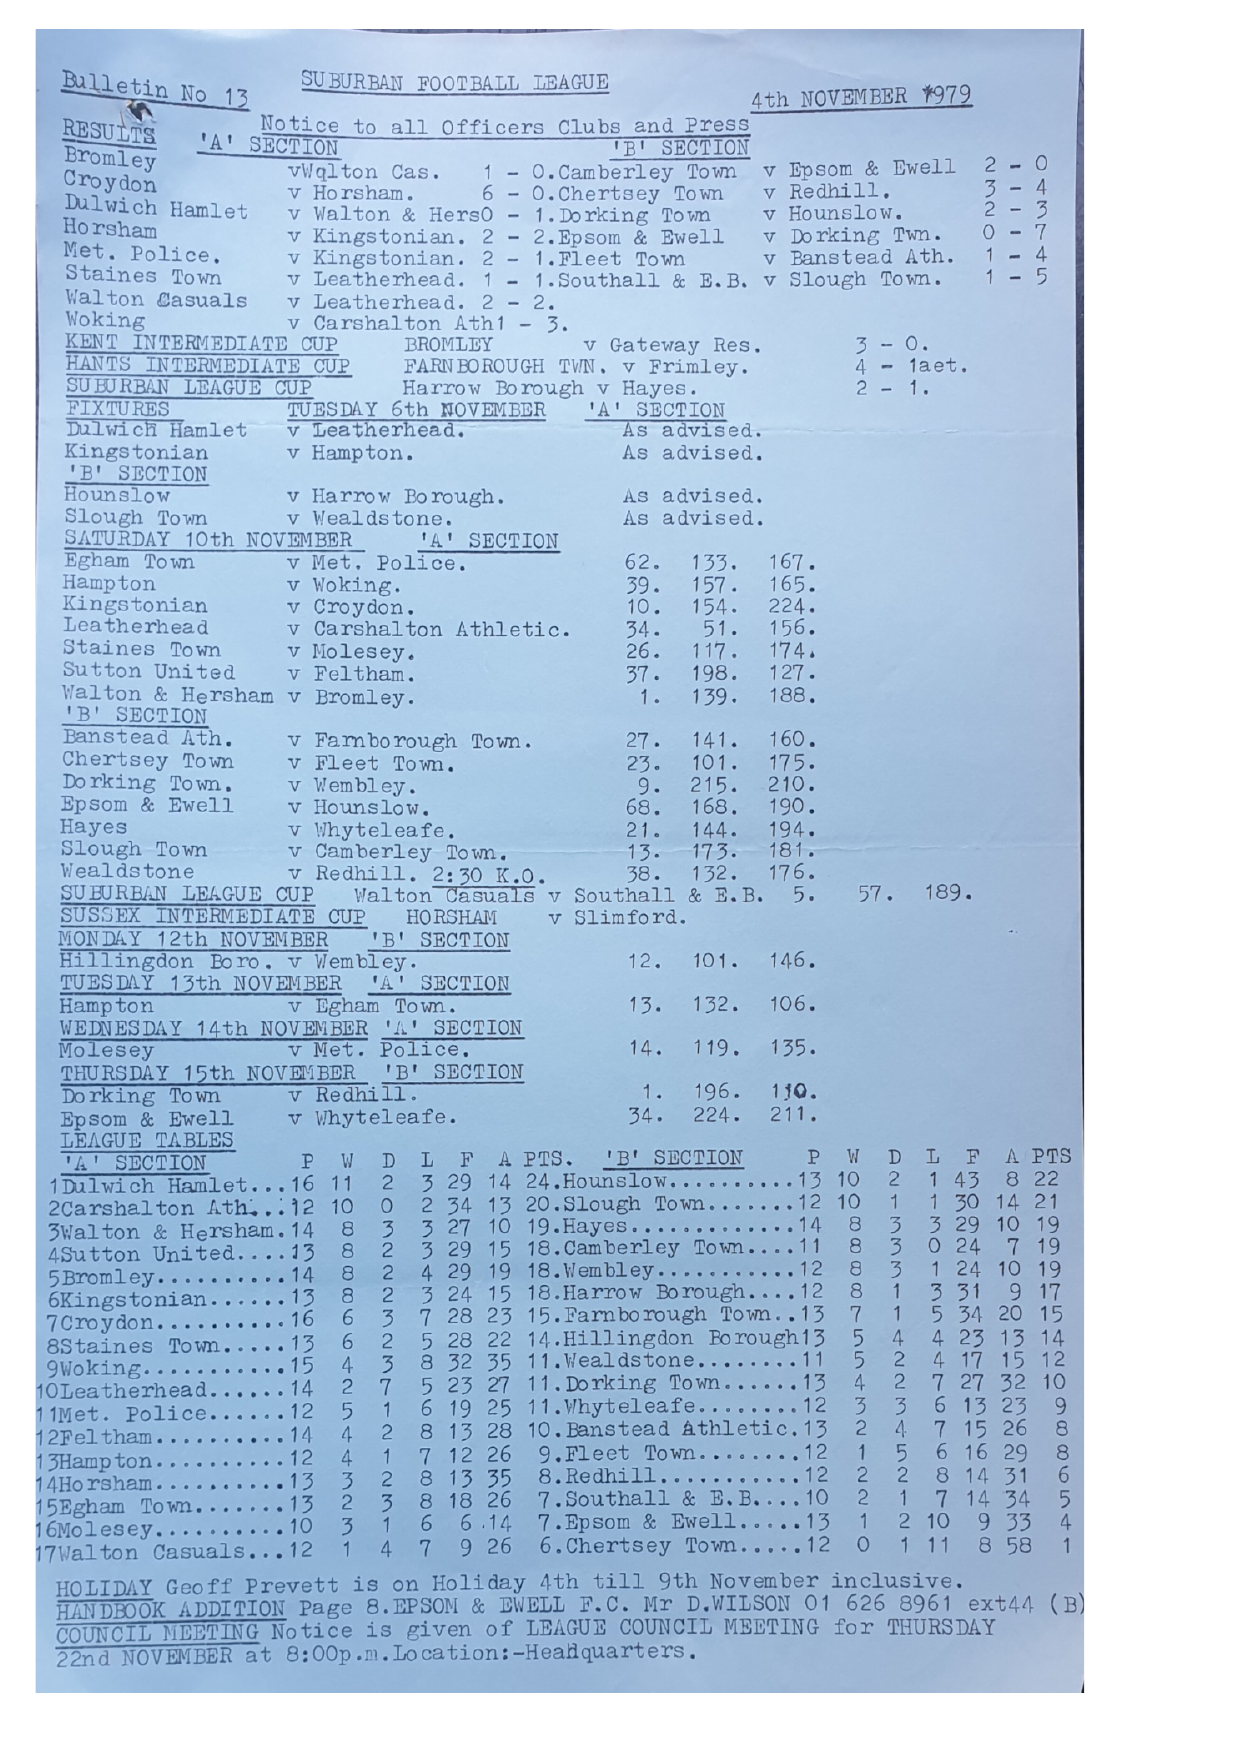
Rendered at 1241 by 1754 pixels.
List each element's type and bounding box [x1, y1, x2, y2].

picture [35, 29, 1085, 1693]
